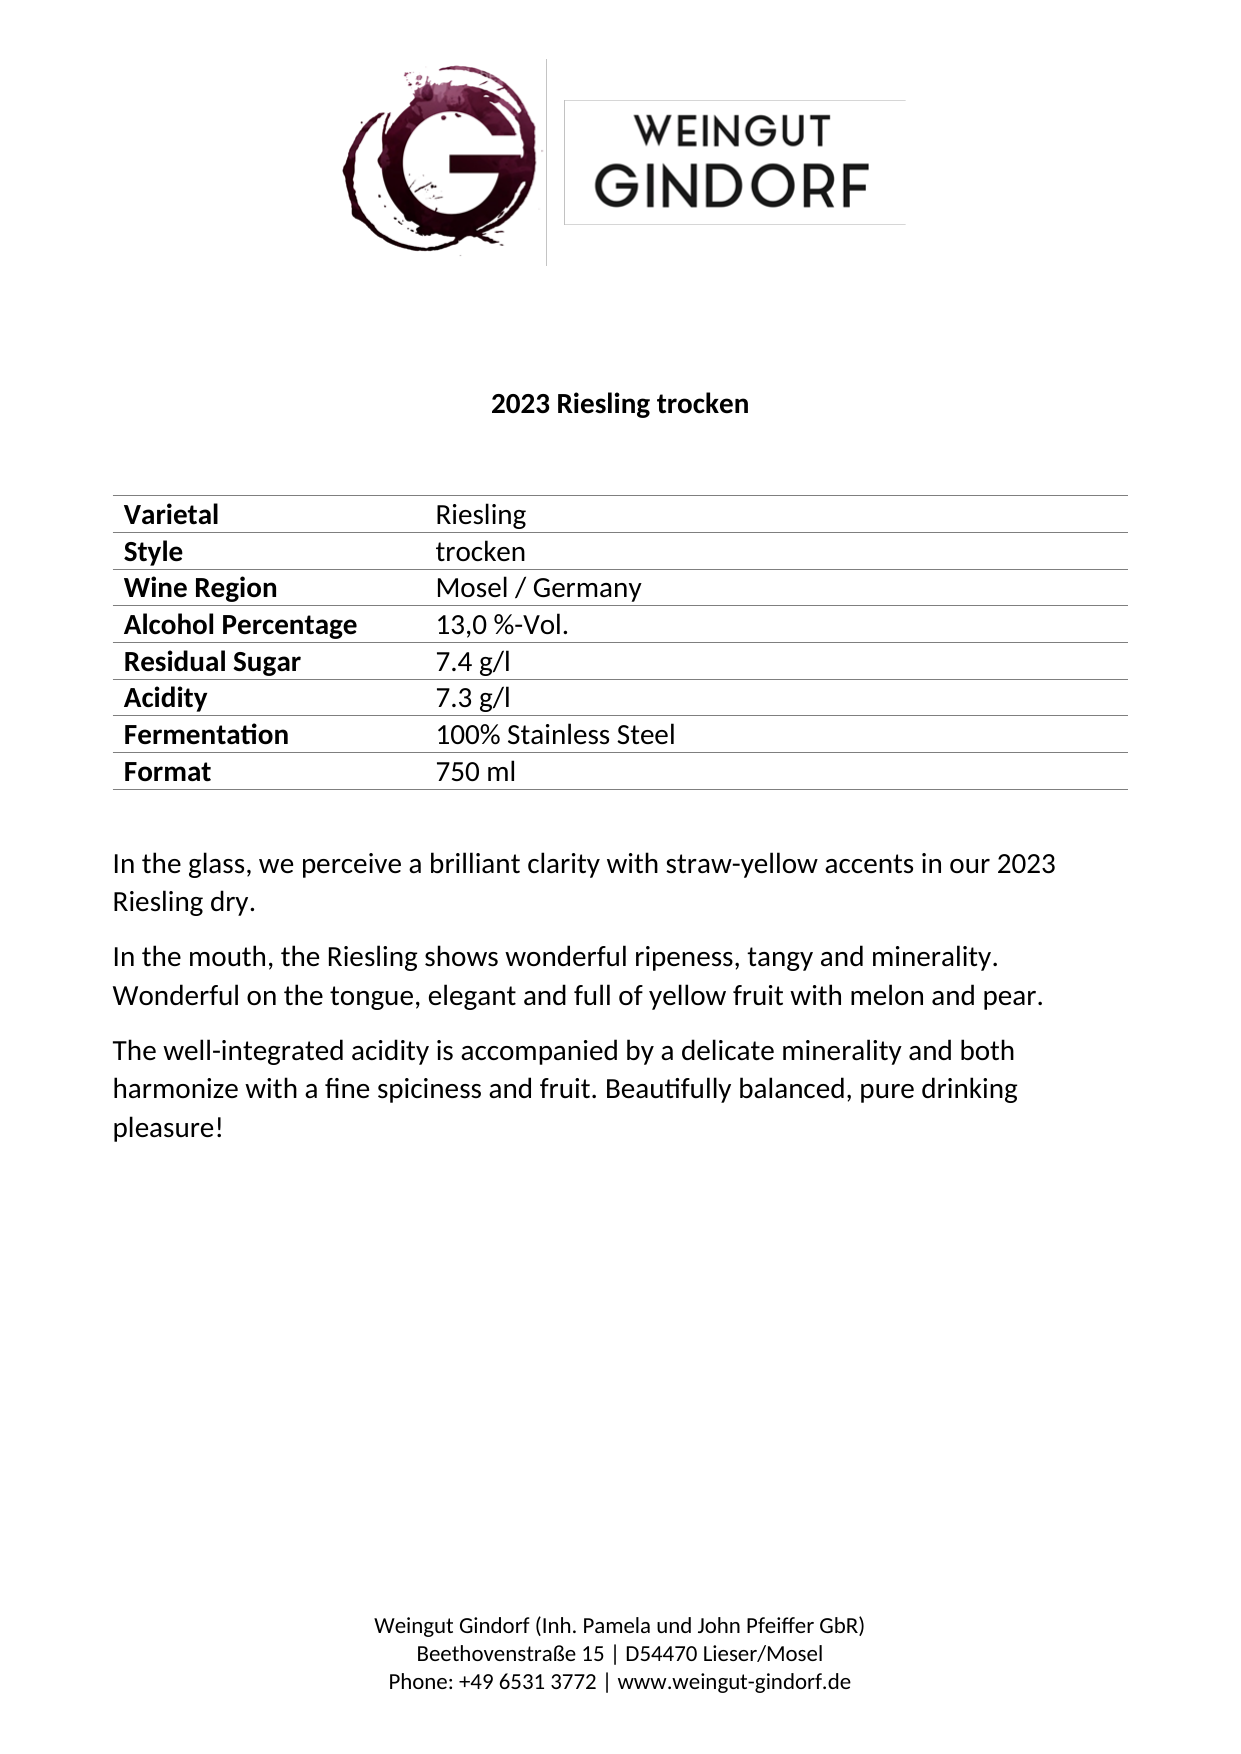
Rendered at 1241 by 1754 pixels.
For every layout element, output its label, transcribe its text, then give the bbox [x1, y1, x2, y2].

table_header Varietal [113, 496, 424, 532]
table_cell 750 ml [424, 753, 1128, 788]
text The well-integrated acidity is accompanied by a delicate minerality and both harmonize with a fine spiciness and fruit. Beautifully balanced, pure drinking pleasure! [112, 1032, 1128, 1144]
picture [334, 59, 906, 266]
table_cell Mosel / Germany [424, 570, 1128, 605]
table_cell 7.3 g/l [424, 680, 1128, 715]
table_cell trocken [424, 533, 1128, 568]
table_cell 7.4 g/l [424, 643, 1128, 678]
table_cell Wine Region [113, 570, 424, 605]
text In the glass, we perceive a brilliant clarity with straw-yellow accents in our 2023 Riesling dry. [112, 845, 1128, 919]
table_cell Alcohol Percentage [113, 606, 424, 642]
table_cell Format [113, 753, 424, 788]
text 2023 Riesling trocken [112, 385, 1128, 421]
text In the mouth, the Riesling shows wonderful ripeness, tangy and minerality. Wonderful on the tongue, elegant and full of yellow fruit with melon and pear. [112, 938, 1128, 1012]
table_cell Style [113, 533, 424, 568]
table_cell 100% Stainless Steel [424, 716, 1128, 752]
table_header Riesling [424, 496, 1128, 532]
table_cell Acidity [113, 680, 424, 715]
table_cell 13,0 %-Vol. [424, 606, 1128, 642]
table_cell Fermentation [113, 716, 424, 752]
table_cell Residual Sugar [113, 643, 424, 678]
